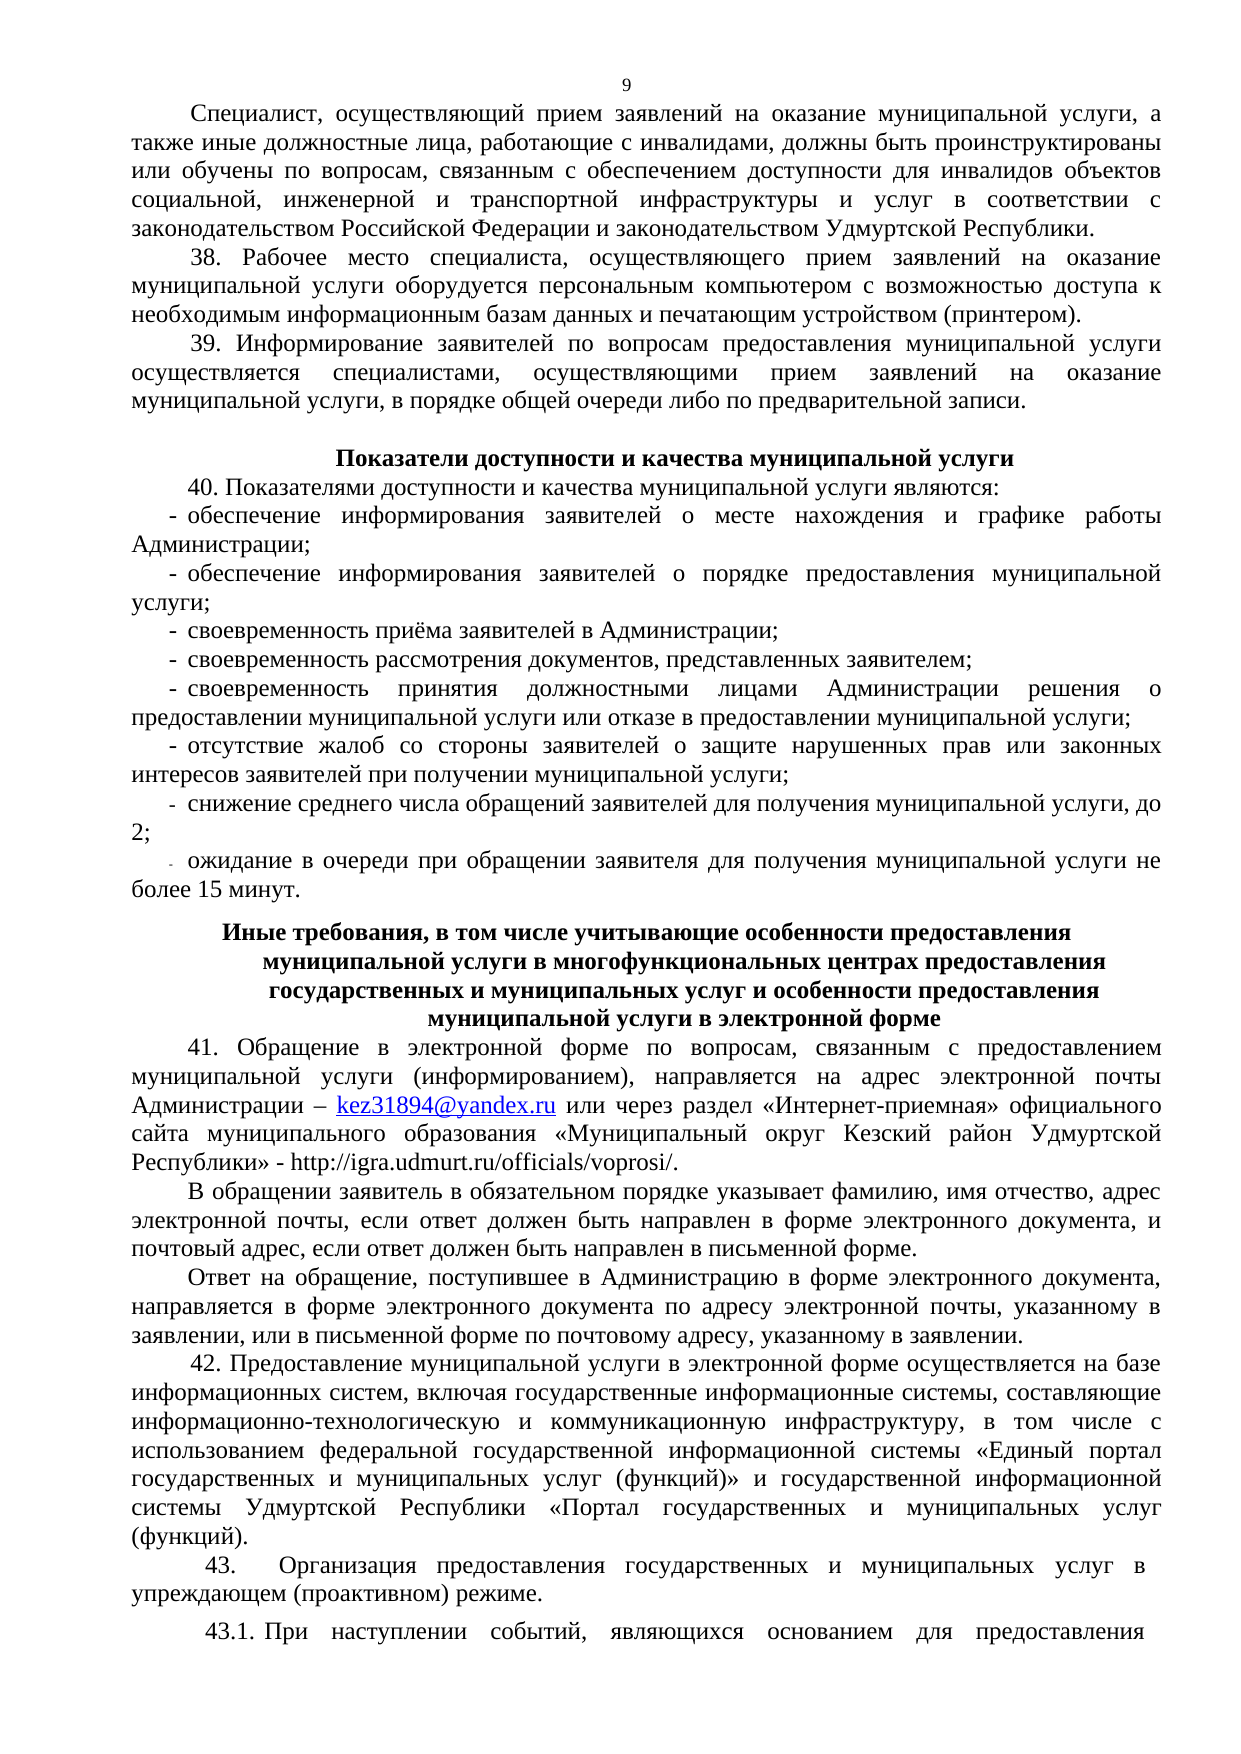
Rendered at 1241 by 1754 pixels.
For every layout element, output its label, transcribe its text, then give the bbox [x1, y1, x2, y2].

text Специалист, осуществляющий прием заявлений на оказание муниципальной услуги, а также иные должностные лица, работающие с инвалидами, должны быть проинструктированы или обучены по вопросам, связанным с обеспечением доступности для инвалидов объектов социальной, инженерной и транспортной инфраструктуры и услуг в соответствии с законодательством Российской Федерации и законодательством Удмуртской Республики. [131, 98, 1162, 242]
text В обращении заявитель в обязательном порядке указывает фамилию, имя отчество, адрес электронной почты, если ответ должен быть направлен в форме электронного документа, и почтовый адрес, если ответ должен быть направлен в письменной форме. [131, 1176, 1162, 1262]
list Организация предоставления государственных и муниципальных услуг в упреждающем (проактивном) режиме. [131, 1550, 1146, 1607]
list своевременность принятия должностными лицами Администрации решения о предоставлении муниципальной услуги или отказе в предоставлении муниципальной услуги; [131, 673, 1162, 730]
text 39. Информирование заявителей по вопросам предоставления муниципальной услуги осуществляется специалистами, осуществляющими прием заявлений на оказание муниципальной услуги, в порядке общей очереди либо по предварительной записи. [131, 328, 1162, 414]
list обеспечение информирования заявителей о порядке предоставления муниципальной услуги; [131, 558, 1162, 615]
text 40. Показателями доступности и качества муниципальной услуги являются: [131, 472, 1162, 500]
list обеспечение информирования заявителей о месте нахождения и графике работы Администрации; [131, 500, 1162, 558]
list своевременность приёма заявителей в Администрации; [131, 615, 1162, 644]
text 41. Обращение в электронной форме по вопросам, связанным с предоставлением муниципальной услуги (информированием), направляется на адрес электронной почты Администрации – kez31894@yandex.ru или через раздел «Интернет-приемная» официального сайта муниципального образования «Муниципальный округ Кезский район Удмуртской Республики» - http://igra.udmurt.ru/officials/voprosi/. [131, 1032, 1162, 1176]
subtitle Иные требования, в том числе учитывающие особенности предоставления муниципальной услуги в многофункциональных центрах предоставления государственных и муниципальных услуг и особенности предоставления муниципальной услуги в электронной форме [131, 917, 1162, 1032]
text 38. Рабочее место специалиста, осуществляющего прием заявлений на оказание муниципальной услуги оборудуется персональным компьютером с возможностью доступа к необходимым информационным базам данных и печатающим устройством (принтером). [131, 242, 1162, 328]
subtitle Показатели доступности и качества муниципальной услуги [131, 443, 1162, 472]
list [131, 1616, 1145, 1645]
text Ответ на обращение, поступившее в Администрацию в форме электронного документа, направляется в форме электронного документа по адресу электронной почты, указанному в заявлении, или в письменной форме по почтовому адресу, указанному в заявлении. [131, 1262, 1162, 1348]
list снижение среднего числа обращений заявителей для получения муниципальной услуги, до 2; [131, 788, 1162, 845]
text 42. Предоставление муниципальной услуги в электронной форме осуществляется на базе информационных систем, включая государственные информационные системы, составляющие информационно-технологическую и коммуникационную инфраструктуру, в том числе с использованием федеральной государственной информационной системы «Единый портал государственных и муниципальных услуг (функций)» и государственной информационной системы Удмуртской Республики «Портал государственных и муниципальных услуг (функций). [131, 1348, 1162, 1550]
list своевременность рассмотрения документов, представленных заявителем; [131, 644, 1162, 673]
list отсутствие жалоб со стороны заявителей о защите нарушенных прав или законных интересов заявителей при получении муниципальной услуги; [131, 730, 1162, 788]
list ожидание в очереди при обращении заявителя для получения муниципальной услуги не более 15 минут. [131, 845, 1162, 903]
